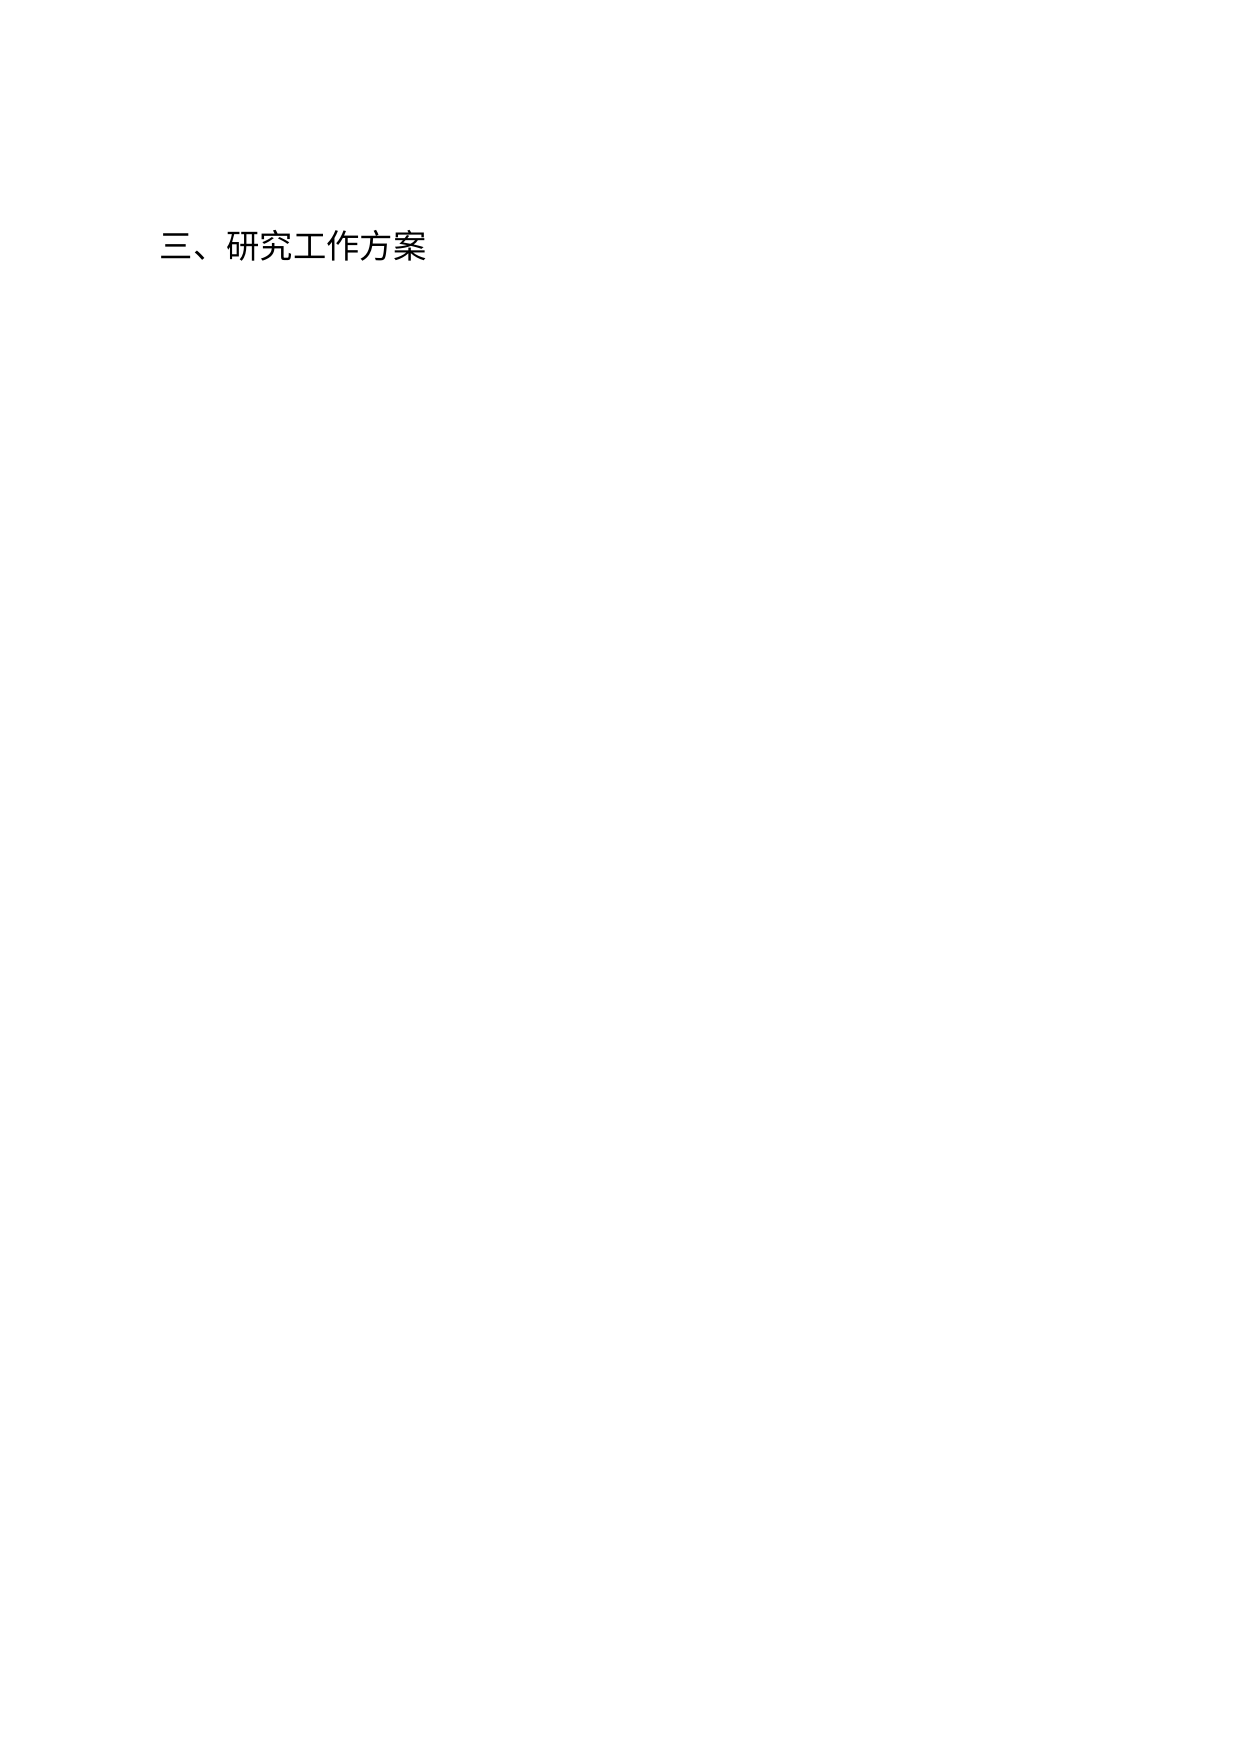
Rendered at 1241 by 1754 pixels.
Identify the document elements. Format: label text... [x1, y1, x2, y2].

text 三、研究工作方案 [159, 213, 1081, 274]
